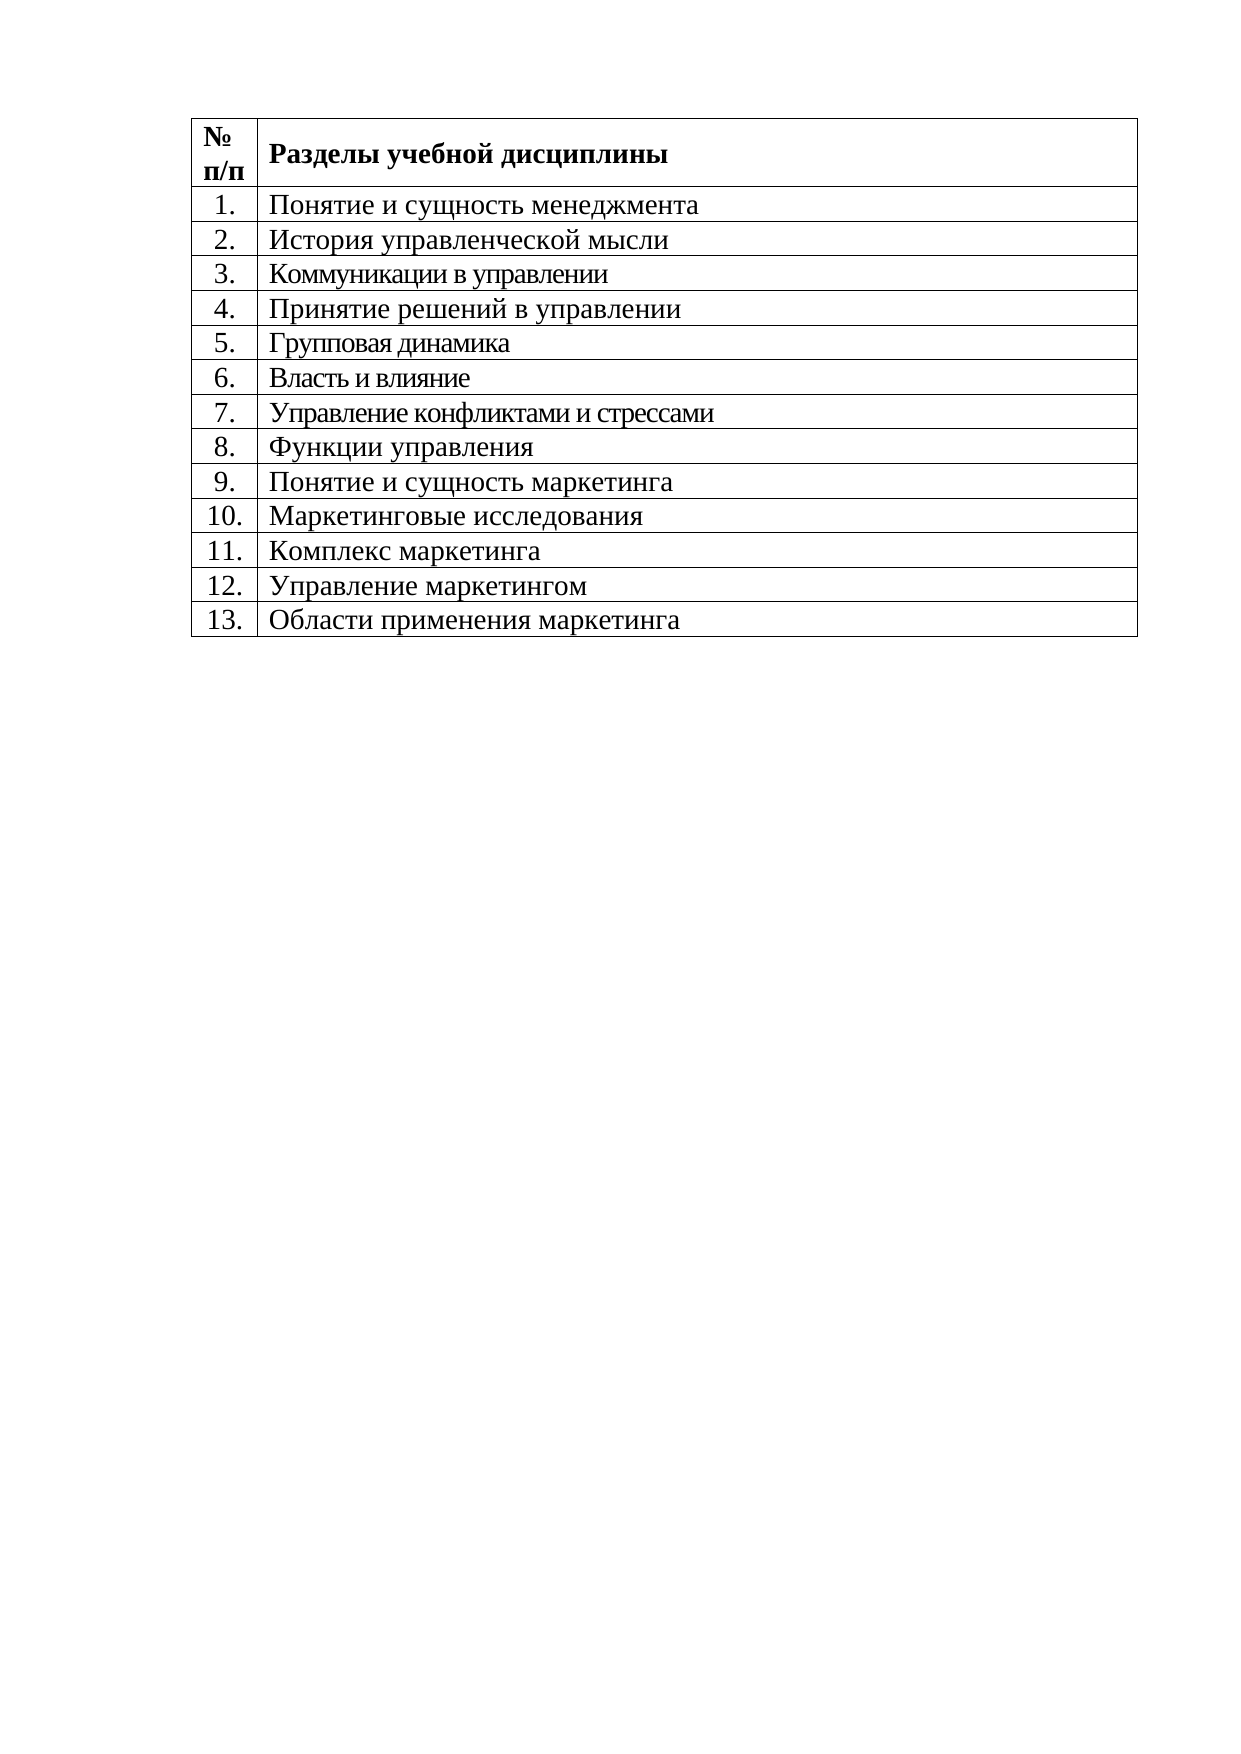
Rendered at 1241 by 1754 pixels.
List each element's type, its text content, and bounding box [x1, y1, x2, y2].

table_cell Принятие решений в управлении [258, 291, 1137, 324]
table_cell Маркетинговые исследования [258, 499, 1137, 532]
table_cell 10. [192, 499, 257, 532]
table_cell 3. [192, 256, 257, 290]
table_cell История управленческой мысли [258, 222, 1137, 255]
table_cell 1. [192, 187, 257, 221]
table_header № п/п [192, 119, 257, 186]
table_cell 2. [192, 222, 257, 255]
table_cell Понятие и сущность менеджмента [258, 187, 1137, 221]
table_cell Групповая динамика [258, 326, 1137, 359]
table_cell Функции управления [258, 429, 1137, 463]
table_cell 5. [192, 326, 257, 359]
table_cell Управление маркетингом [258, 568, 1137, 601]
table_cell 11. [192, 533, 257, 567]
table_cell Власть и влияние [258, 360, 1137, 394]
table_header Разделы учебной дисциплины [258, 119, 1137, 186]
table_cell Управление конфликтами и стрессами [258, 395, 1137, 428]
table_cell Понятие и сущность маркетинга [258, 464, 1137, 497]
table_cell 13. [192, 602, 257, 636]
table_cell Области применения маркетинга [258, 602, 1137, 636]
table_cell 6. [192, 360, 257, 394]
table_cell 4. [192, 291, 257, 324]
table_cell Комплекс маркетинга [258, 533, 1137, 567]
table_cell 8. [192, 429, 257, 463]
table_cell Коммуникации в управлении [258, 256, 1137, 290]
table_cell 9. [192, 464, 257, 497]
table_cell 7. [192, 395, 257, 428]
table_cell 12. [192, 568, 257, 601]
